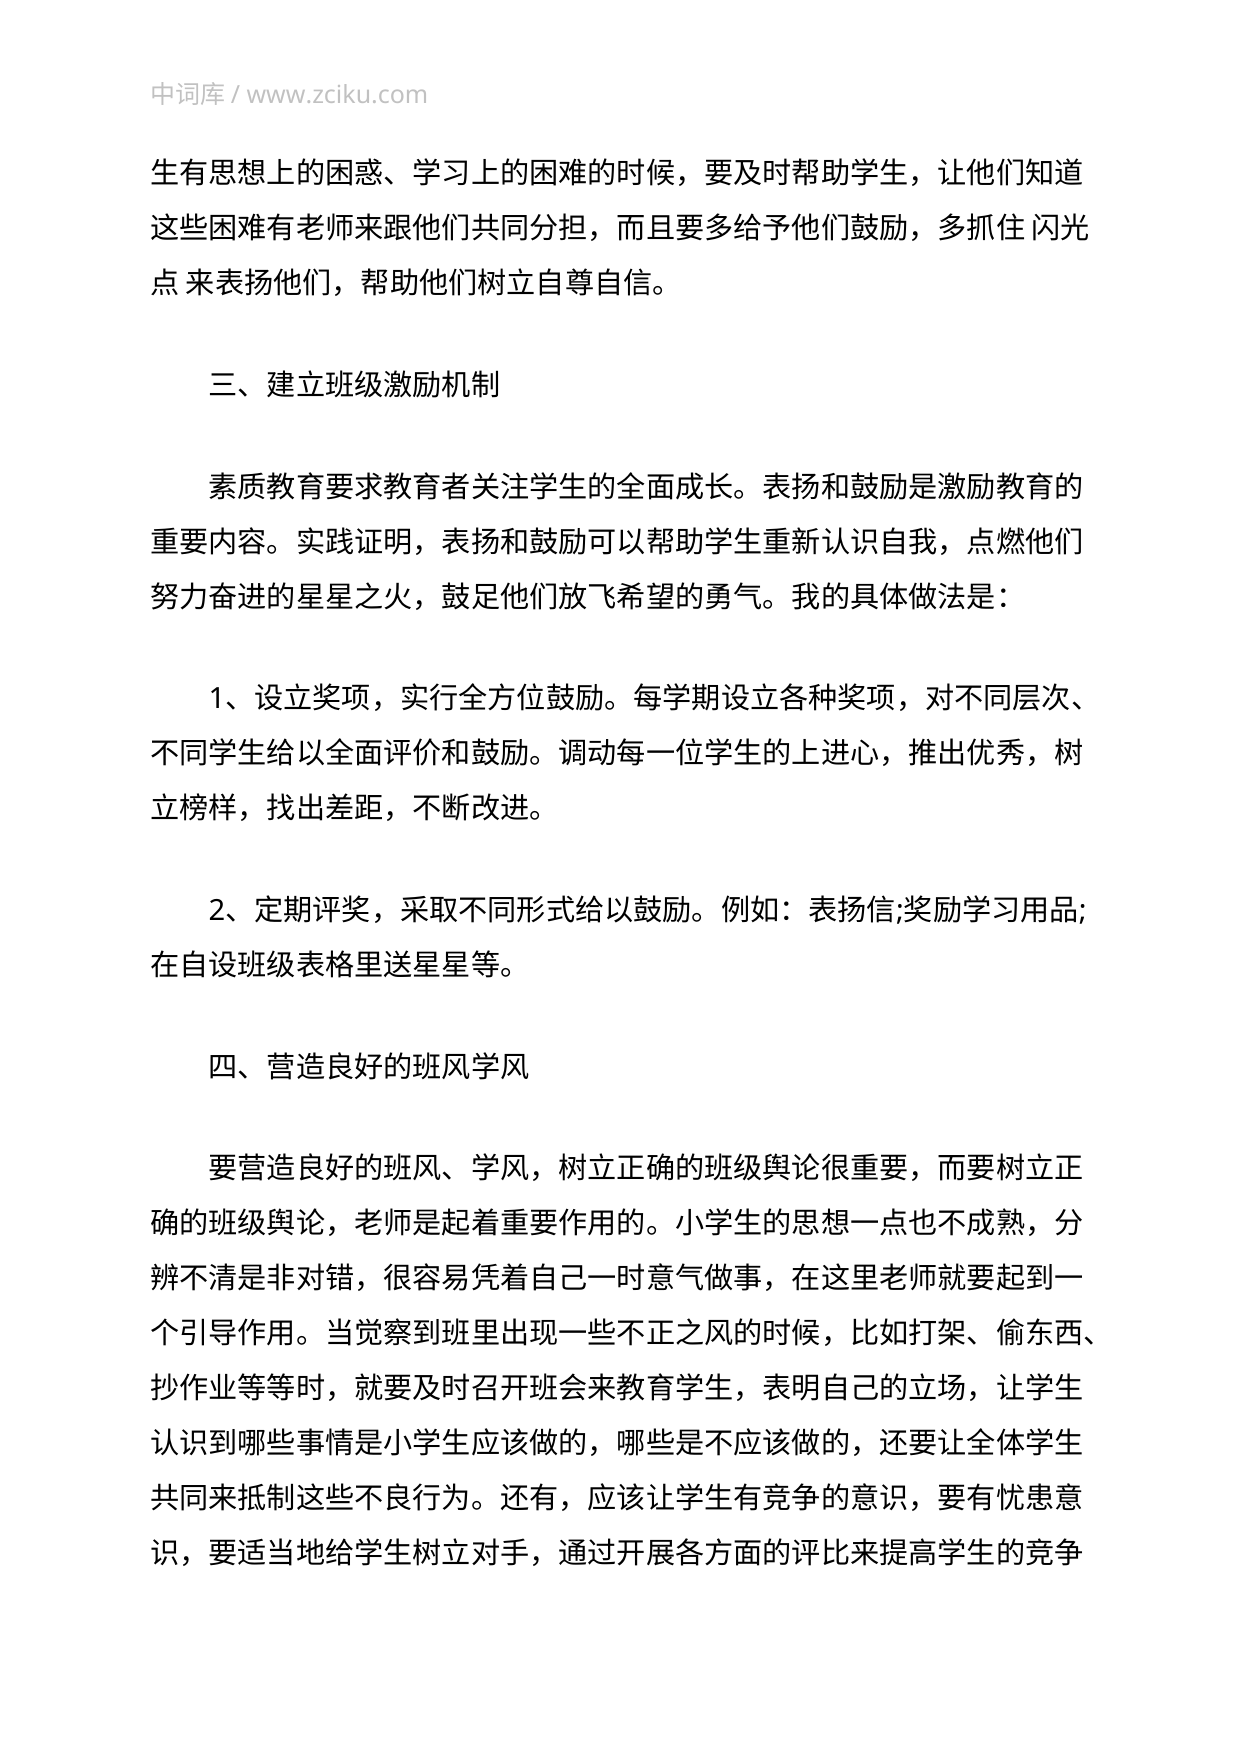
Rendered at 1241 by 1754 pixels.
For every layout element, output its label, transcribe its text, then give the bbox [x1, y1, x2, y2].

text 1、设立奖项，实行全方位鼓励。每学期设立各种奖项，对不同层次、不同学生给以全面评价和鼓励。调动每一位学生的上进心，推出优秀，树立榜样，找出差距，不断改进。 [150, 675, 1090, 827]
text 2、定期评奖，采取不同形式给以鼓励。例如：表扬信;奖励学习用品;在自设班级表格里送星星等。 [150, 887, 1090, 984]
text 素质教育要求教育者关注学生的全面成长。表扬和鼓励是激励教育的重要内容。实践证明，表扬和鼓励可以帮助学生重新认识自我，点燃他们努力奋进的星星之火，鼓足他们放飞希望的勇气。我的具体做法是： [150, 463, 1090, 615]
text 四、营造良好的班风学风 [150, 1043, 1090, 1086]
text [150, 1145, 1090, 1572]
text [150, 150, 1090, 302]
text 三、建立班级激励机制 [150, 362, 1090, 404]
